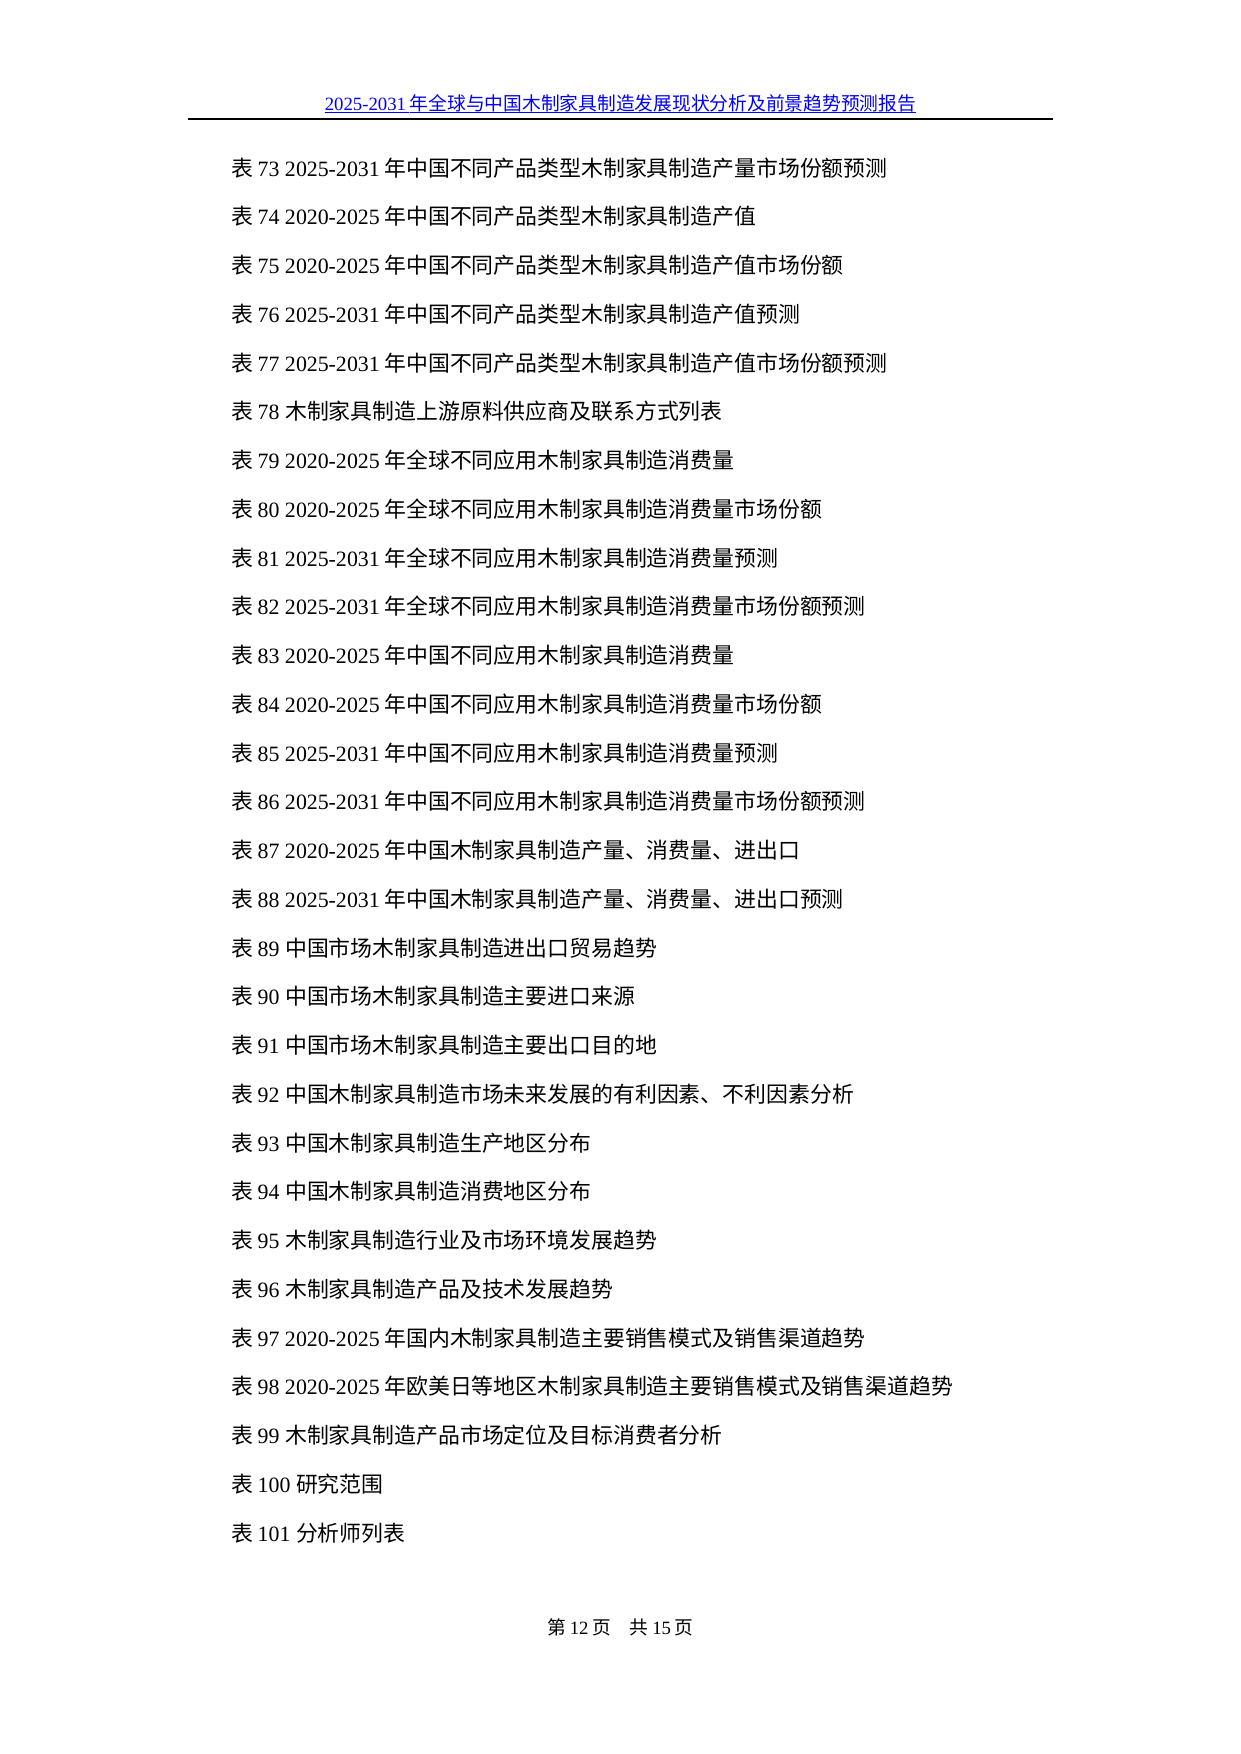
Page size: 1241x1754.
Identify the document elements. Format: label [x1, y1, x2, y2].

text [187, 150, 1053, 1548]
